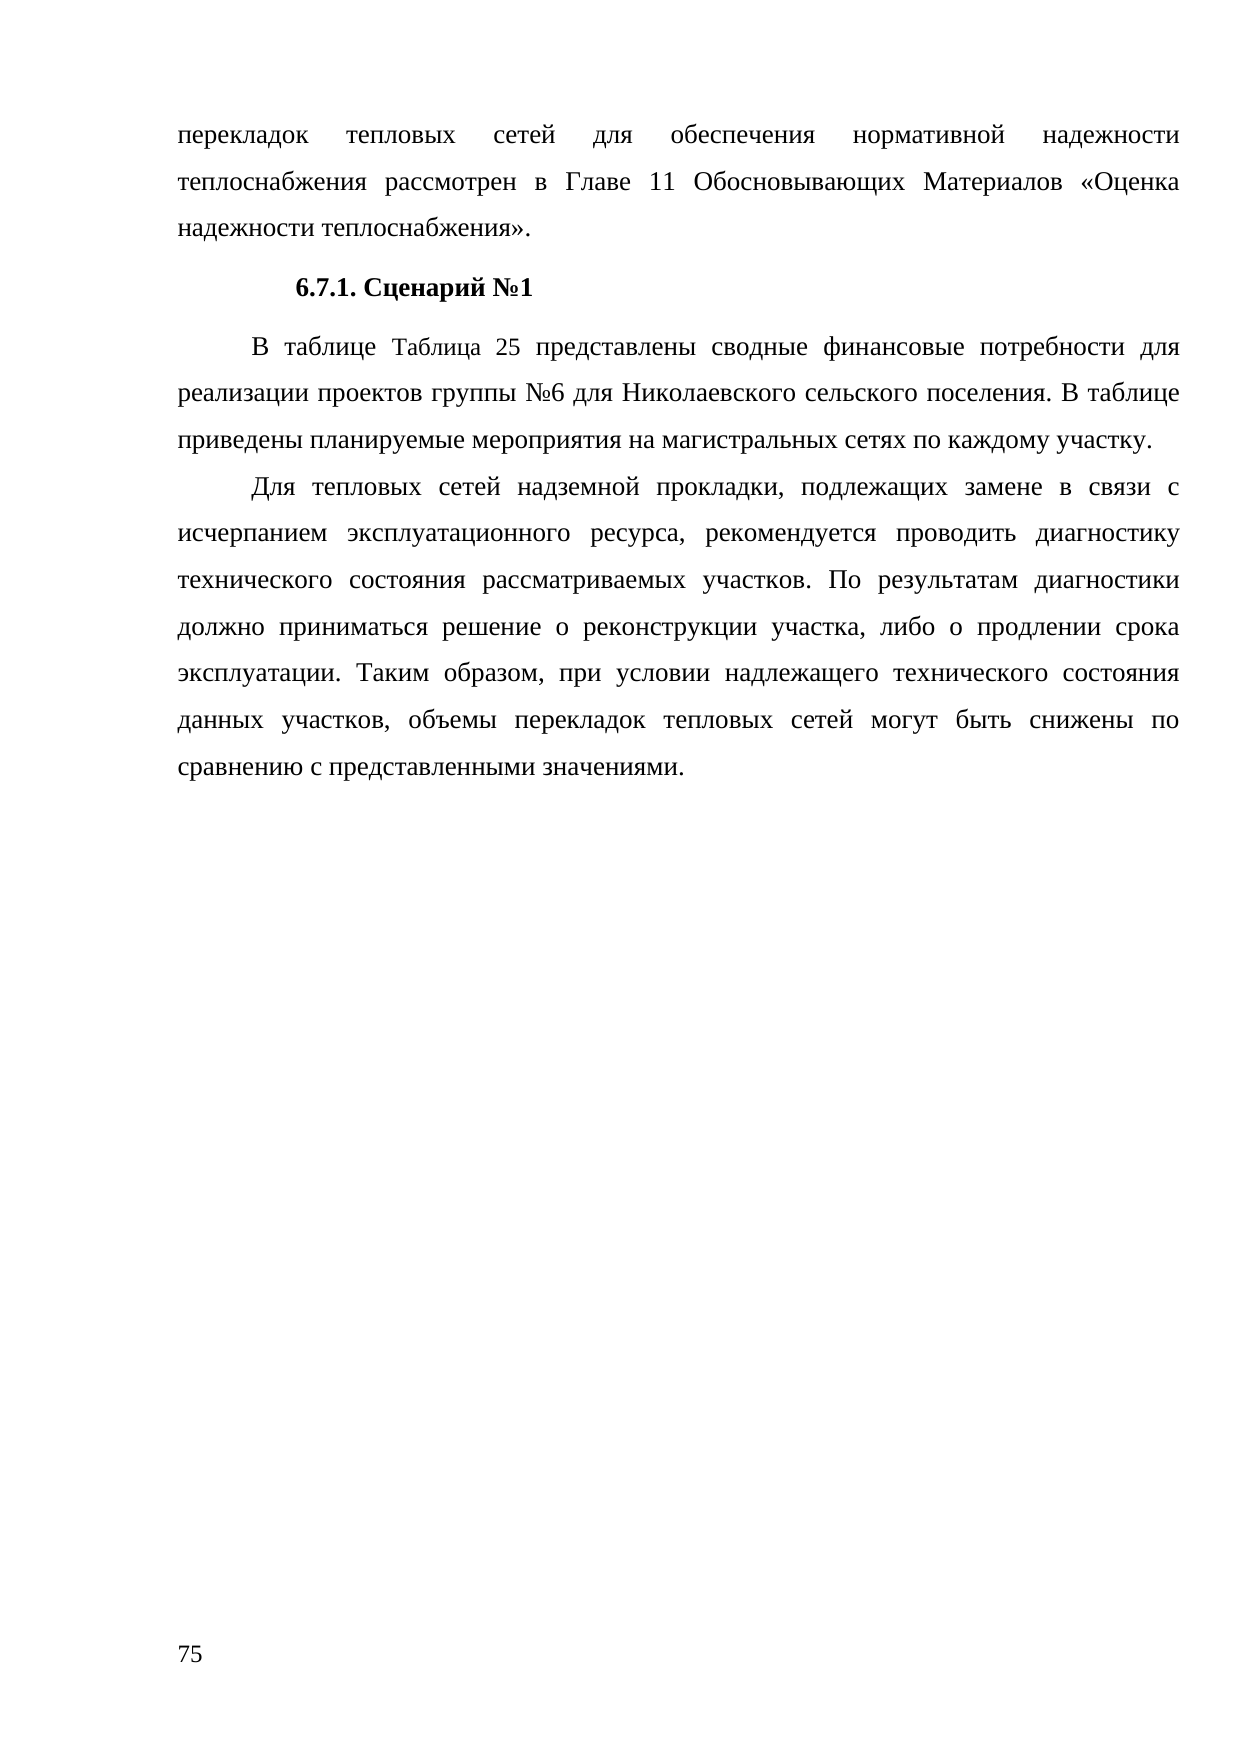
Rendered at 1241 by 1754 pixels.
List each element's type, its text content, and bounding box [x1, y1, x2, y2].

text Сценарий №1 [222, 271, 1181, 302]
text В таблице 25 представлены сводные финансовые потребности для реализации проектов группы №6 для Николаевского сельского поселения. В таблице приведены планируемые мероприятия на магистральных сетях по каждому участку. [177, 330, 1181, 454]
text Для тепловых сетей надземной прокладки, подлежащих замене в связи с исчерпанием эксплуатационного ресурса, рекомендуется проводить диагностику технического состояния рассматриваемых участков. По результатам диагностики должно приниматься решение о реконструкции участка, либо о продлении срока эксплуатации. Таким образом, при условии надлежащего технического состояния данных участков, объемы перекладок тепловых сетей могут быть снижены по сравнению с представленными значениями. [177, 470, 1181, 781]
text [177, 118, 1181, 243]
